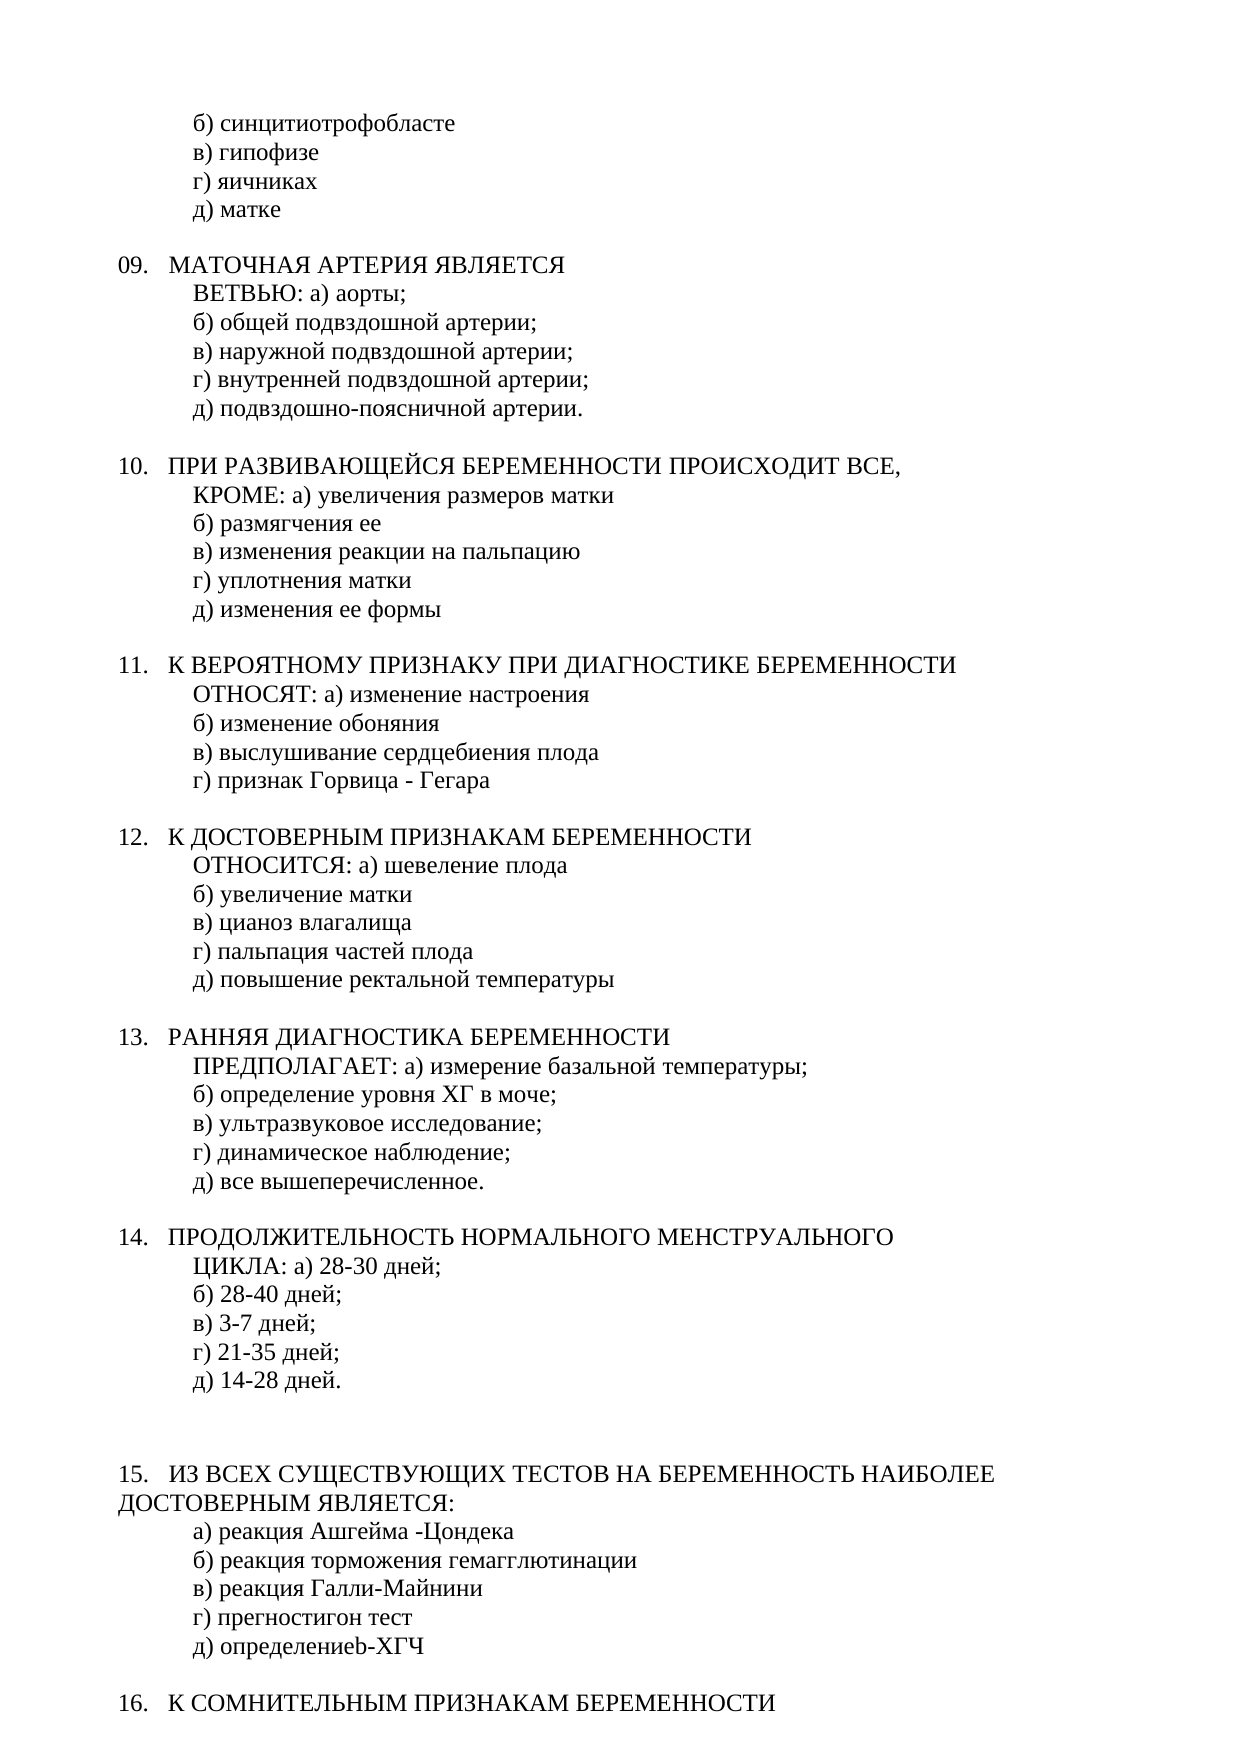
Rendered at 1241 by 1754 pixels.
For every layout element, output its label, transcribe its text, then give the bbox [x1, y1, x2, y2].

text г) прегностигон тест д) определениеb-ХГЧ [193, 1602, 430, 1660]
list МАТОЧНАЯ АРТЕРИЯ ЯВЛЯЕТСЯ ВЕТВЬЮ: а) аорты; [118, 251, 681, 307]
text г) 21-35 дней; [193, 1337, 1173, 1366]
list К ДОСТОВЕРНЫМ ПРИЗНАКАМ БЕРЕМЕННОСТИ ОТНОСИТСЯ: а) шевеление плода [118, 823, 917, 879]
text а) реакция Ашгейма -Цондека [193, 1517, 1173, 1545]
text б) 28-40 дней; [193, 1280, 1173, 1308]
text б) изменение обоняния [193, 708, 1173, 737]
text в) наружной подвздошной артерии; г) внутренней подвздошной артерии; д) подвздошно-поясничной артерии. [193, 336, 591, 422]
list ИЗ ВСЕХ СУЩЕСТВУЮЩИХ ТЕСТОВ НА БЕРЕМЕННОСТЬ НАИБОЛЕЕ ДОСТОВЕРНЫМ ЯВЛЯЕТСЯ: [118, 1459, 1008, 1517]
text б) определение уровня ХГ в моче; в) ультразвуковое исследование; г) динамическое наблюдение; [193, 1079, 559, 1166]
text в) изменения реакции на пальпацию г) уплотнения матки [193, 537, 582, 593]
list ПРИ РАЗВИВАЮЩЕЙСЯ БЕРЕМЕННОСТИ ПРОИСХОДИТ ВСЕ, КРОМЕ: а) увеличения размеров матки [118, 451, 998, 508]
list РАННЯЯ ДИАГНОСТИКА БЕРЕМЕННОСТИ ПРЕДПОЛАГАЕТ: а) измерение базальной температуры; [118, 1022, 880, 1079]
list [118, 1689, 939, 1717]
text д) 14-28 дней. [193, 1366, 1173, 1394]
text д) все вышеперечисленное. [193, 1166, 1173, 1194]
text б) увеличение матки в) цианоз влагалища [193, 879, 425, 936]
text б) размягчения ее [193, 508, 1173, 537]
text г) пальпация частей плода [193, 936, 1173, 965]
text б) реакция торможения гемагглютинации в) реакция Галли-Майнини [193, 1546, 639, 1602]
list ПРОДОЛЖИТЕЛЬНОСТЬ НОРМАЛЬНОГО МЕНСТРУАЛЬНОГО ЦИКЛА: а) 28-30 дней; [118, 1223, 993, 1279]
text в) 3-7 дней; [193, 1308, 1173, 1337]
list К ВЕРОЯТНОМУ ПРИЗНАКУ ПРИ ДИАГНОСТИКЕ БЕРЕМЕННОСТИ ОТНОСЯТ: а) изменение настроения [118, 651, 1085, 708]
text в) выслушивание сердцебиения плода г) признак Горвица - Гегара [193, 737, 603, 794]
text б) синцитиотрофобласте в) гипофизе [193, 108, 457, 166]
text б) общей подвздошной артерии; [193, 307, 1173, 336]
text г) яичниках д) матке [193, 166, 329, 223]
text д) изменения ее формы [193, 594, 1173, 622]
text д) повышение ректальной температуры [193, 965, 1173, 993]
